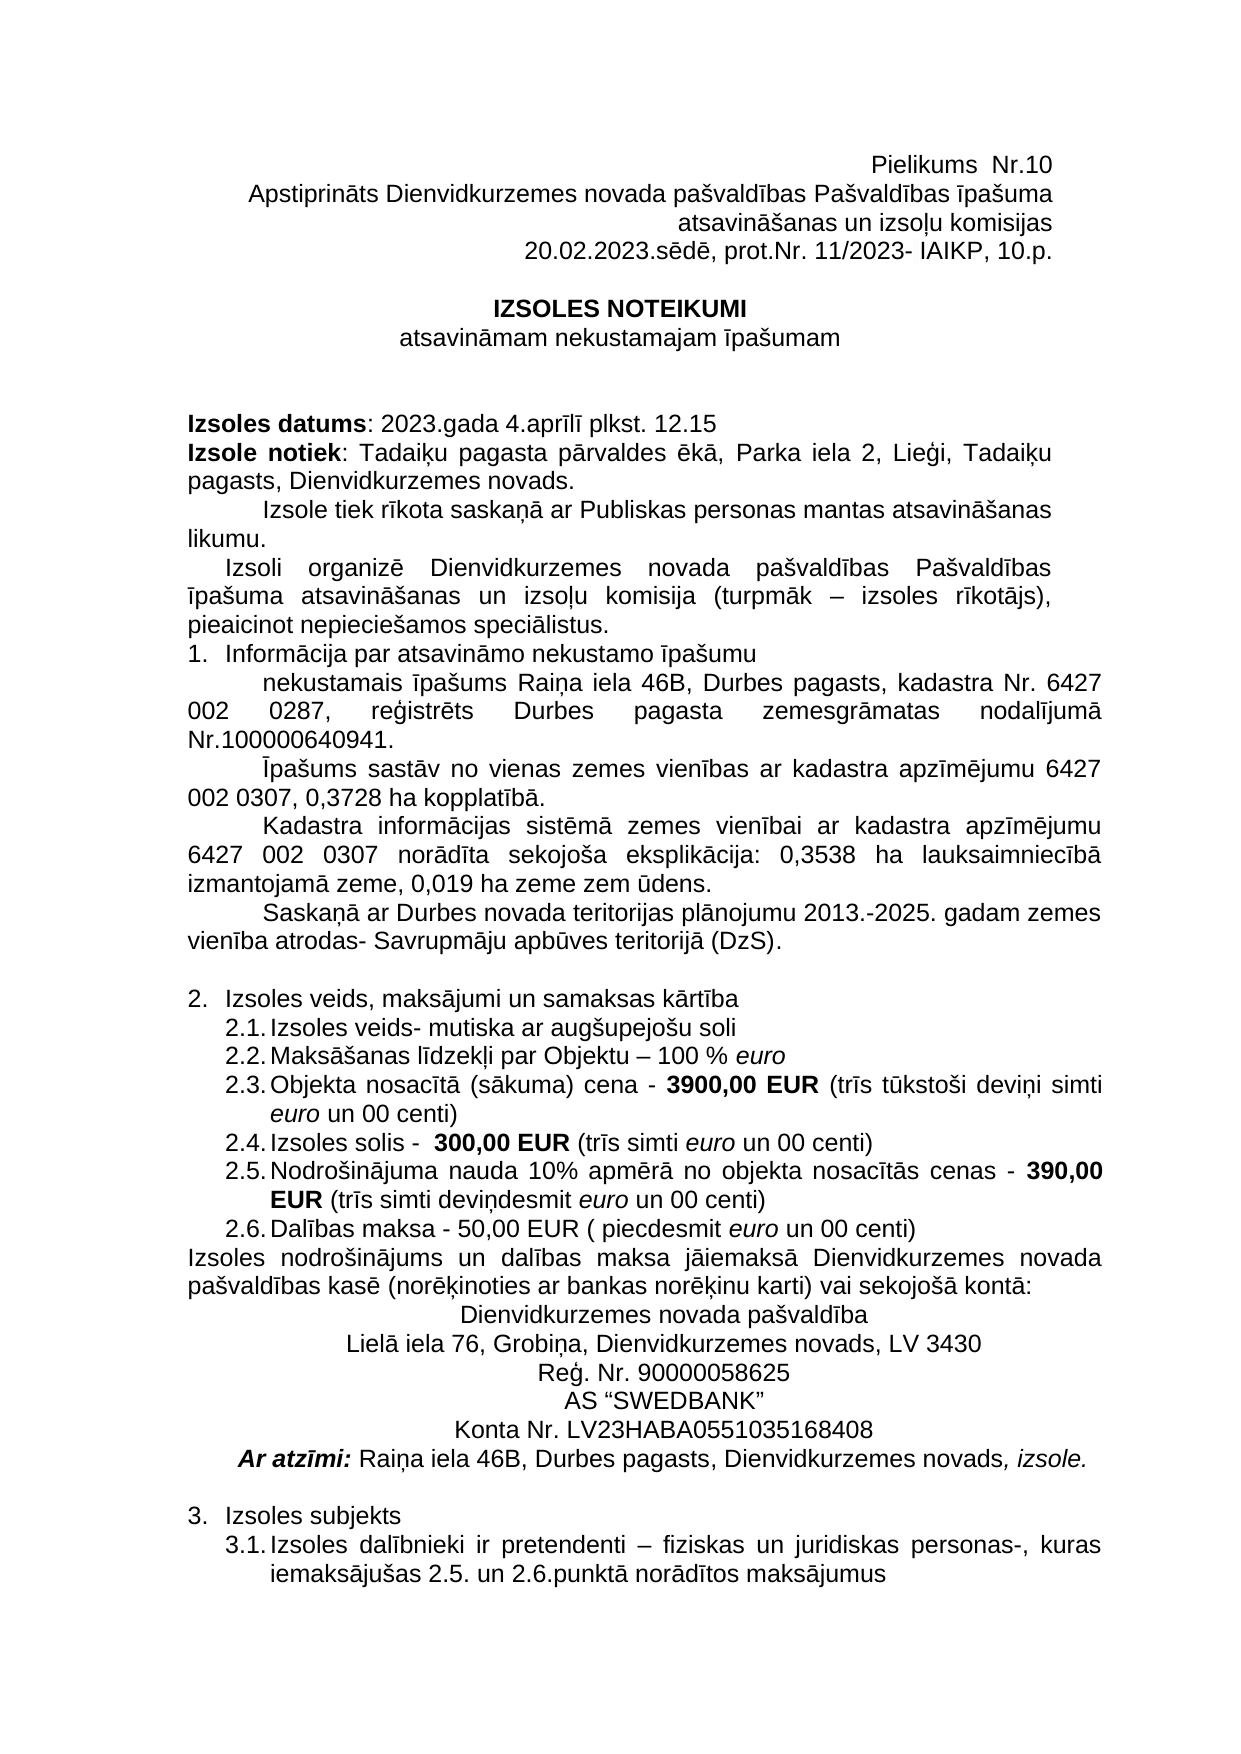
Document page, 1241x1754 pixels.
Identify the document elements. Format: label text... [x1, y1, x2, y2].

list Informācija par atsavināmo nekustamo īpašumu [187, 639, 1103, 667]
text 20.02.2023.sēdē, prot.Nr. 11/2023- IAIKP, 10.p. [187, 236, 1053, 265]
text nekustamais īpašums Raiņa iela 46B, Durbes pagasts, kadastra Nr. 6427 002 0287, reģistrēts Durbes pagasta zemesgrāmatas nodalījumā Nr.100000640941. [187, 667, 1103, 754]
text Pielikums Nr.10 [187, 150, 1053, 179]
text Ar atzīmi: Raiņa iela 46B, Durbes pagasts, Dienvidkurzemes novads, izsole. [225, 1444, 1103, 1472]
text Īpašums sastāv no vienas zemes vienības ar kadastra apzīmējumu 6427 002 0307, 0,3728 ha kopplatībā. [187, 754, 1103, 811]
text Dienvidkurzemes novada pašvaldība [225, 1300, 1103, 1329]
text Izsole tiek rīkota saskaņā ar Publiskas personas mantas atsavināšanas likumu. [187, 495, 1053, 552]
text atsavināmam nekustamajam īpašumam [187, 322, 1053, 351]
text Izsoles nodrošinājums un dalības maksa jāiemaksā Dienvidkurzemes novada pašvaldības kasē (norēķinoties ar bankas norēķinu karti) vai sekojošā kontā: [187, 1242, 1103, 1300]
text Lielā iela 76, Grobiņa, Dienvidkurzemes novads, LV 3430 [225, 1329, 1103, 1357]
list Dalības maksa - 50,00 EUR ( piecdesmit euro un 00 centi) [225, 1214, 1103, 1242]
text AS “SWEDBANK” [225, 1386, 1103, 1415]
text Apstiprināts Dienvidkurzemes novada pašvaldības Pašvaldības īpašuma [187, 179, 1053, 207]
text Izsoles noteikumi [187, 294, 1053, 322]
text Saskaņā ar Durbes novada teritorijas plānojumu 2013.-2025. gadam zemes vienība atrodas- Savrupmāju apbūves teritorijā (DzS). [187, 897, 1103, 955]
list Maksāšanas līdzekļi par Objektu – 100 % euro [225, 1041, 1103, 1070]
list Izsoles veids, maksājumi un samaksas kārtība [187, 984, 1103, 1012]
text Izsoli organizē Dienvidkurzemes novada pašvaldības Pašvaldības īpašuma atsavināšanas un izsoļu komisija (turpmāk – izsoles rīkotājs), pieaicinot nepieciešamos speciālistus. [187, 552, 1053, 639]
list Izsoles veids- mutiska ar augšupejošu soli [225, 1012, 1103, 1041]
list Izsoles solis - 300,00 EUR (trīs simti euro un 00 centi) [225, 1127, 1103, 1156]
text Konta Nr. LV23HABA0551035168408 [225, 1415, 1103, 1444]
list Objekta nosacītā (sākuma) cena - 3900,00 EUR (trīs tūkstoši deviņi simti euro un 00 centi) [225, 1070, 1103, 1127]
text Kadastra informācijas sistēmā zemes vienībai ar kadastra apzīmējumu 6427 002 0307 norādīta sekojoša eksplikācija: 0,3538 ha lauksaimniecībā izmantojamā zeme, 0,019 ha zeme zem ūdens. [187, 811, 1103, 897]
list Izsoles subjekts [187, 1501, 1103, 1530]
text Izsole notiek: Tadaiķu pagasta pārvaldes ēkā, Parka iela 2, Lieģi, Tadaiķu pagasts, Dienvidkurzemes novads. [187, 437, 1053, 495]
text atsavināšanas un izsoļu komisijas [187, 207, 1053, 236]
text Izsoles datums: 2023.gada 4.aprīlī plkst. 12.15 [187, 409, 1053, 437]
text Reģ. Nr. 90000058625 [225, 1357, 1103, 1386]
list Nodrošinājuma nauda 10% apmērā no objekta nosacītās cenas - 390,00 EUR (trīs simti deviņdesmit euro un 00 centi) [225, 1156, 1103, 1214]
list Izsoles dalībnieki ir pretendenti – fiziskas un juridiskas personas-, kuras iemaksājušas 2.5. un 2.6.punktā norādītos maksājumus [225, 1530, 1103, 1587]
